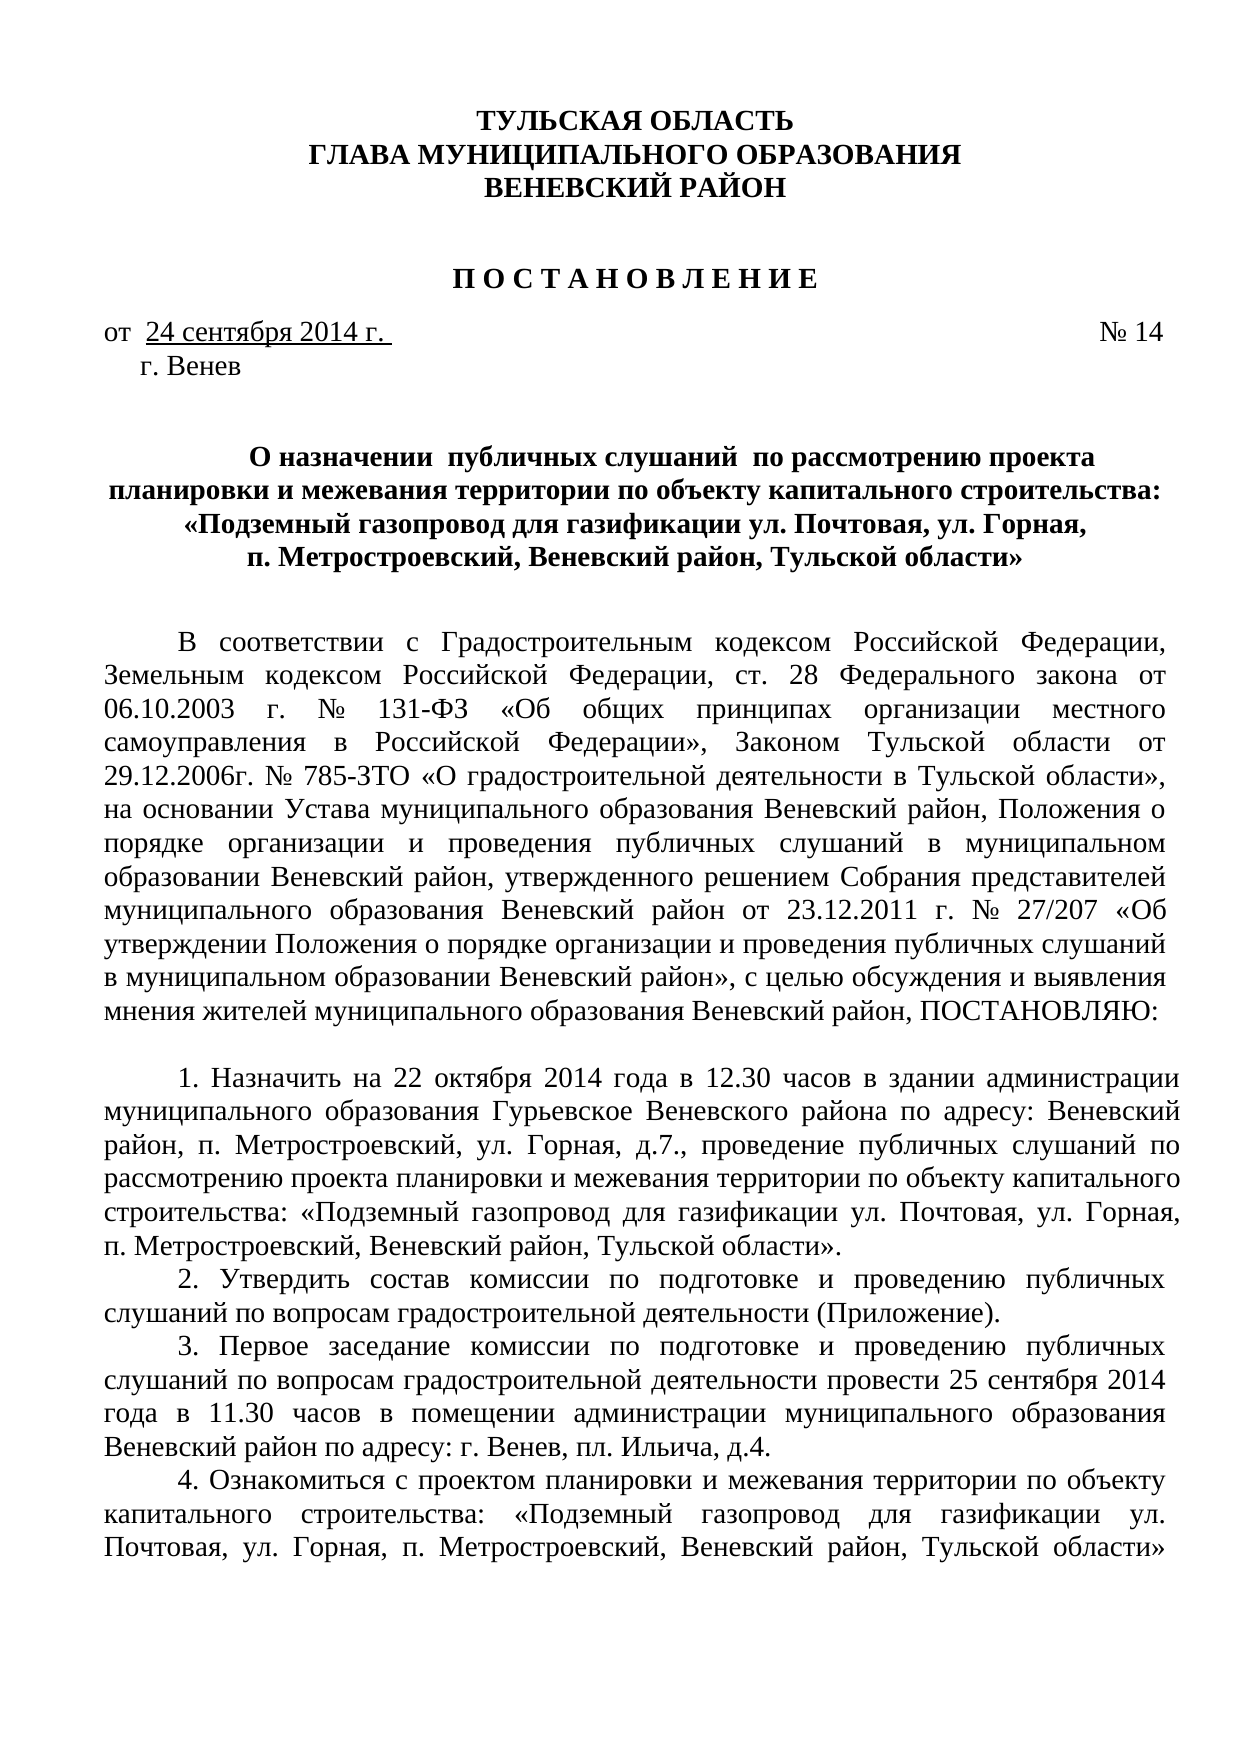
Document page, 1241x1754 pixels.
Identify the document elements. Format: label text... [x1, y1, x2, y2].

text ВЕНЕВСКИЙ РАЙОН [103, 171, 1167, 204]
text ГЛАВА МУНИЦИПАЛЬНОГО ОБРАЗОВАНИЯ [103, 137, 1167, 171]
text 2. Утвердить состав комиссии по подготовке и проведению публичных слушаний по вопросам градостроительной деятельности (Приложение). [103, 1261, 1167, 1328]
text О назначении публичных слушаний по рассмотрению проекта планировки и межевания территории по объекту капитального строительства: «Подземный газопровод для газификации ул. Почтовая, ул. Горная, п. Метростроевский, Веневский район, Тульской области» [103, 439, 1167, 573]
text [103, 1462, 1167, 1563]
text ТУЛЬСКАЯ ОБЛАСТЬ [103, 103, 1167, 137]
text В соответствии с Градостроительным кодексом Российской Федерации, Земельным кодексом Российской Федерации, ст. 28 Федерального закона от 06.10.2003 г. № 131-ФЗ «Об общих принципах организации местного самоуправления в Российской Федерации», Законом Тульской области от 29.12.2006г. № 785-ЗТО «О градостроительной деятельности в Тульской области», на основании Устава муниципального образования Веневский район, Положения о порядке организации и проведения публичных слушаний в муниципальном образовании Веневский район, утвержденного решением Собрания представителей муниципального образования Веневский район от 23.12.2011 г. № 27/207 «Об утверждении Положения о порядке организации и проведения публичных слушаний в муниципальном образовании Веневский район», с целью обсуждения и выявления мнения жителей муниципального образования Веневский район, ПОСТАНОВЛЯЮ: [103, 624, 1167, 1026]
text 3. Первое заседание комиссии по подготовке и проведению публичных слушаний по вопросам градостроительной деятельности провести 25 сентября 2014 года в 11.30 часов в помещении администрации муниципального образования Веневский район по адресу: г. Венев, пл. Ильича, д.4. [103, 1328, 1167, 1462]
text 1. Назначить на 22 октября 2014 года в 12.30 часов в здании администрации муниципального образования Гурьевское Веневского района по адресу: Веневский район, п. Метростроевский, ул. Горная, д.7., проведение публичных слушаний по рассмотрению проекта планировки и межевания территории по объекту капитального строительства: «Подземный газопровод для газификации ул. Почтовая, ул. Горная, п. Метростроевский, Веневский район, Тульской области». [103, 1060, 1181, 1261]
text от 24 сентября 2014 г. № 14 [103, 314, 1167, 348]
text г. Венев [103, 348, 1167, 381]
subtitle П О С Т А Н О В Л Е Н И Е [103, 262, 1167, 295]
